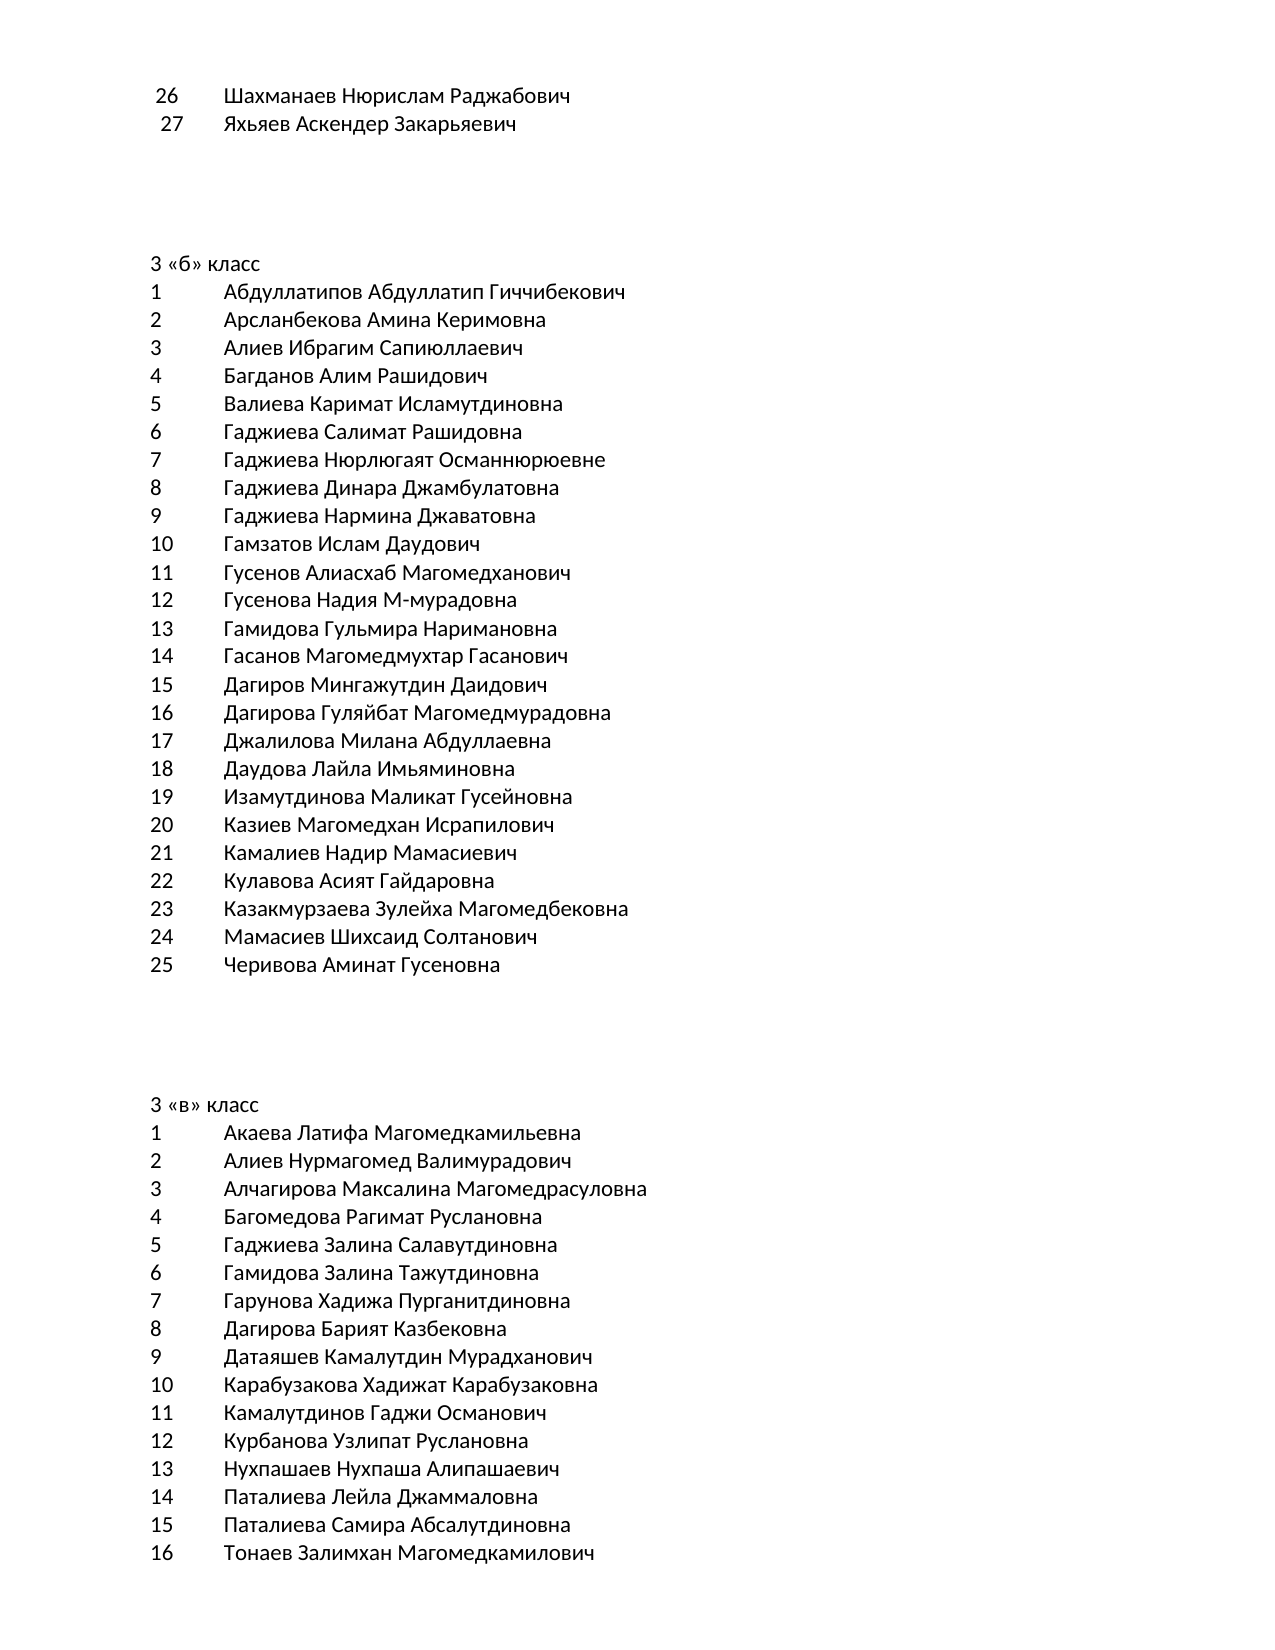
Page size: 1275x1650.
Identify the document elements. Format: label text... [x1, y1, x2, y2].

text 17 Джалилова Милана Абдуллаевна [150, 726, 1125, 754]
text 15 Паталиева Самира Абсалутдиновна [150, 1510, 1125, 1538]
text 1 Абдуллатипов Абдуллатип Гиччибекович [150, 277, 1125, 305]
text 2 Арсланбекова Амина Керимовна [150, 305, 1125, 333]
text 6 Гамидова Залина Тажутдиновна [150, 1258, 1125, 1286]
text 14 Паталиева Лейла Джаммаловна [150, 1482, 1125, 1510]
text 13 Гамидова Гульмира Наримановна [150, 614, 1125, 642]
text 15 Дагиров Мингажутдин Даидович [150, 670, 1125, 698]
text 7 Гаджиева Нюрлюгаят Османнюрюевне [150, 446, 1125, 473]
text 16 Дагирова Гуляйбат Магомедмурадовна [150, 698, 1125, 726]
text 10 Карабузакова Хадижат Карабузаковна [150, 1370, 1125, 1398]
text 20 Казиев Магомедхан Исрапилович [150, 810, 1125, 838]
text 12 Гусенова Надия М-мурадовна [150, 586, 1125, 614]
text 19 Изамутдинова Маликат Гусейновна [150, 782, 1125, 810]
text 13 Нухпашаев Нухпаша Алипашаевич [150, 1454, 1125, 1482]
text 8 Гаджиева Динара Джамбулатовна [150, 473, 1125, 502]
text 2 Алиев Нурмагомед Валимурадович [150, 1146, 1125, 1174]
text 11 Камалутдинов Гаджи Османович [150, 1398, 1125, 1426]
text 3 «в» класс [150, 1090, 1125, 1118]
text 23 Казакмурзаева Зулейха Магомедбековна [150, 894, 1125, 922]
text 18 Даудова Лайла Имьяминовна [150, 754, 1125, 782]
text 12 Курбанова Узлипат Руслановна [150, 1426, 1125, 1454]
text 9 Гаджиева Нармина Джаватовна [150, 502, 1125, 529]
text 5 Гаджиева Залина Салавутдиновна [150, 1230, 1125, 1258]
text 25 Черивова Аминат Гусеновна [150, 950, 1125, 978]
text 4 Багомедова Рагимат Руслановна [150, 1202, 1125, 1230]
text 7 Гарунова Хадижа Пурганитдиновна [150, 1286, 1125, 1314]
text 9 Датаяшев Камалутдин Мурадханович [150, 1342, 1125, 1370]
text 5 Валиева Каримат Исламутдиновна [150, 389, 1125, 417]
text 3 «б» класс [150, 249, 1125, 277]
text 8 Дагирова Барият Казбековна [150, 1314, 1125, 1342]
text 14 Гасанов Магомедмухтар Гасанович [150, 642, 1125, 670]
text 11 Гусенов Алиасхаб Магомедханович [150, 558, 1125, 586]
text 3 Алиев Ибрагим Сапиюллаевич [150, 333, 1125, 361]
text 1 Акаева Латифа Магомедкамильевна [150, 1118, 1125, 1146]
text 4 Багданов Алим Рашидович [150, 361, 1125, 389]
text 26 Шахманаев Нюрислам Раджабович [150, 81, 1125, 109]
text 10 Гамзатов Ислам Даудович [150, 529, 1125, 558]
text 6 Гаджиева Салимат Рашидовна [150, 417, 1125, 446]
text 22 Кулавова Асият Гайдаровна [150, 866, 1125, 894]
text 21 Камалиев Надир Мамасиевич [150, 838, 1125, 866]
text 16 Тонаев Залимхан Магомедкамилович [150, 1538, 1125, 1566]
text 3 Алчагирова Максалина Магомедрасуловна [150, 1174, 1125, 1202]
text 27 Яхьяев Аскендер Закарьяевич [150, 109, 1125, 137]
text 24 Мамасиев Шихсаид Солтанович [150, 922, 1125, 950]
